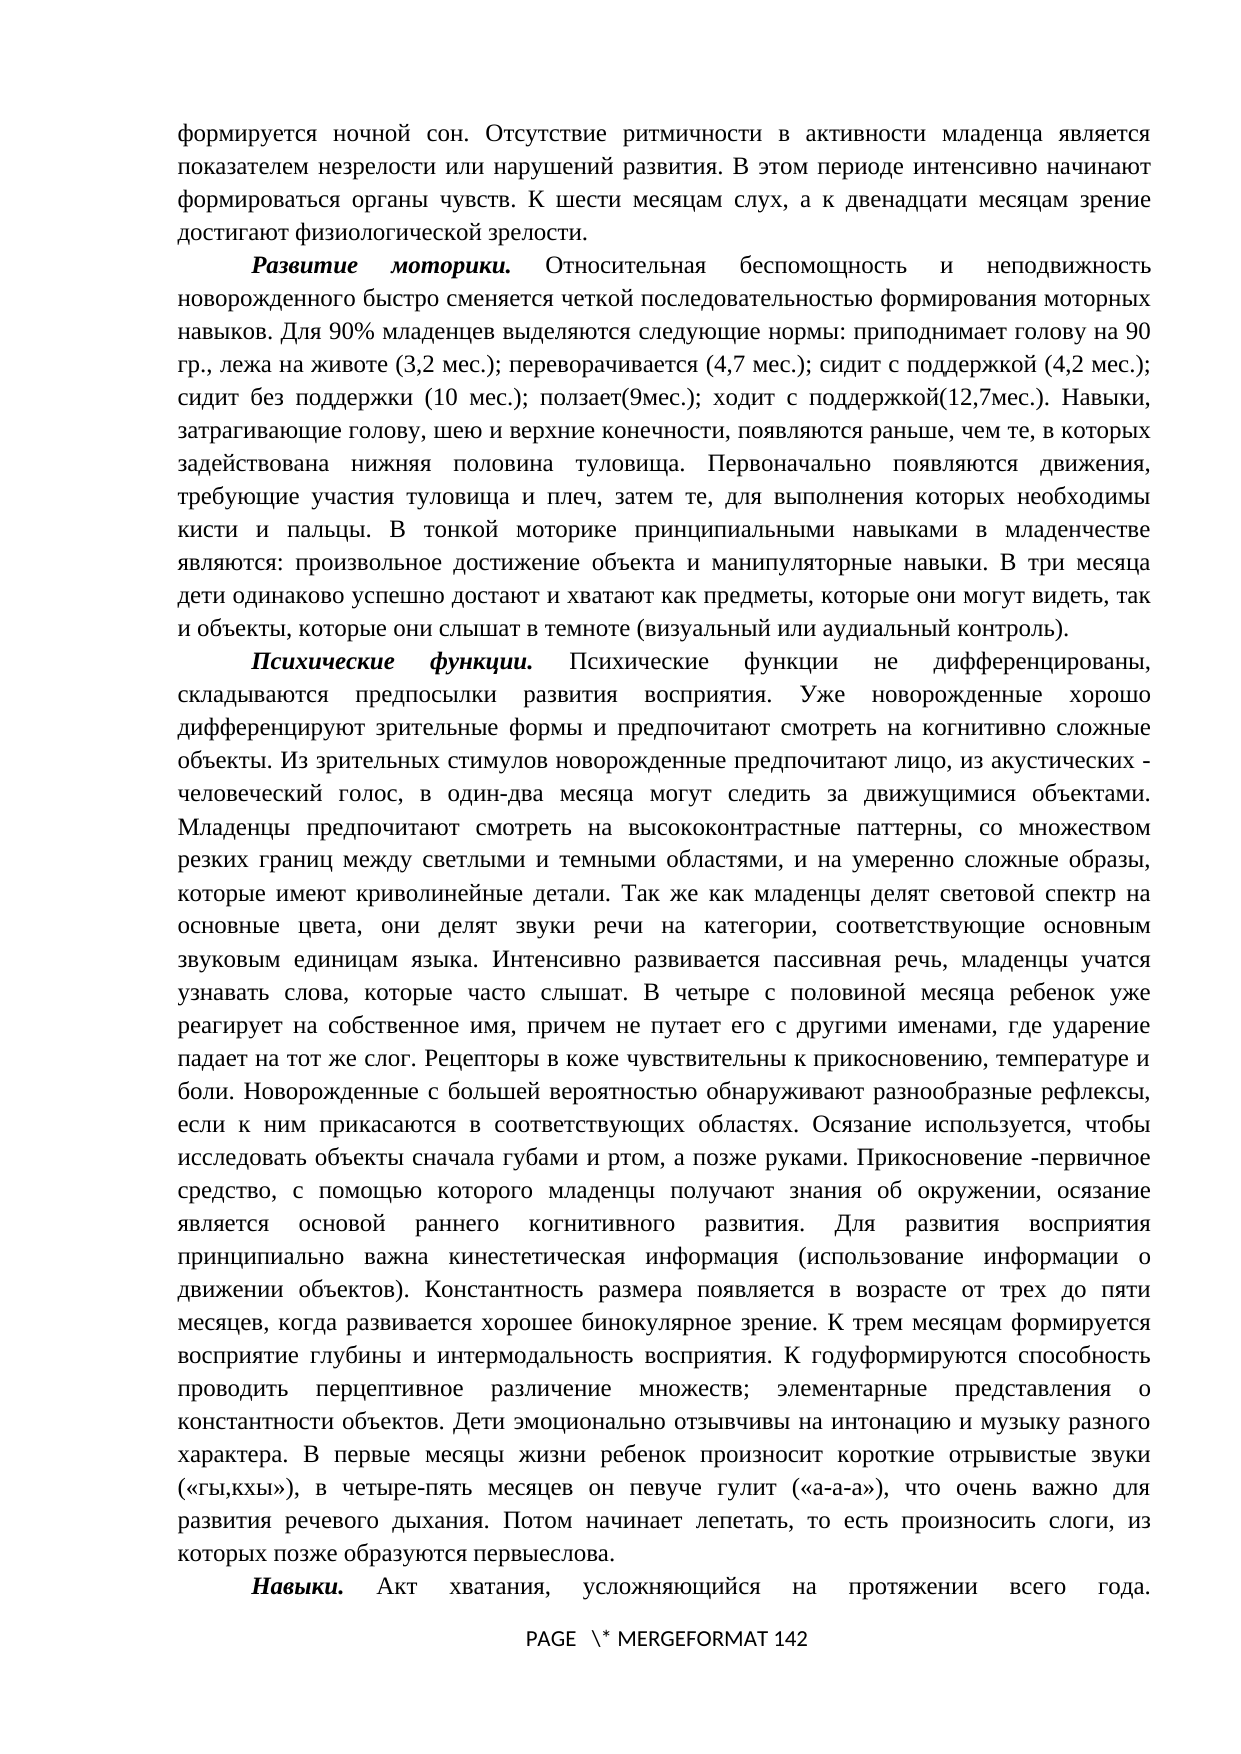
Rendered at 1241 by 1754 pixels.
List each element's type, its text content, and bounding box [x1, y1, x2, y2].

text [177, 118, 1152, 246]
text Развитие моторики. Относительная беспомощность и неподвижность новорожденного быстро сменяется четкой последовательностью формирования моторных навыков. Для 90% младенцев выделяются следующие нормы: приподнимает голову на 90 гр., лежа на животе (3,2 мес.); переворачивается (4,7 мес.); сидит с поддержкой (4,2 мес.); сидит без поддержки (10 мес.); ползает(9мес.); ходит с поддержкой(12,7мес.). Навыки, затрагивающие голову, шею и верхние конечности, появляются раньше, чем те, в которых задействована нижняя половина туловища. Первоначально появляются движения, требующие участия туловища и плеч, затем те, для выполнения которых необходимы кисти и пальцы. В тонкой моторике принципиальными навыками в младенчестве являются: произвольное достижение объекта и манипуляторные навыки. В три месяца дети одинаково успешно достают и хватают как предметы, которые они могут видеть, так и объекты, которые они слышат в темноте (визуальный или аудиальный контроль). [177, 250, 1152, 642]
text Психические функции. Психические функции не дифференцированы, складываются предпосылки развития восприятия. Уже новорожденные хорошо дифференцируют зрительные формы и предпочитают смотреть на когнитивно сложные объекты. Из зрительных стимулов новорожденные предпочитают лицо, из акустических - человеческий голос, в один-два месяца могут следить за движущимися объектами. Младенцы предпочитают смотреть на высококонтрастные паттерны, со множеством резких границ между светлыми и темными областями, и на умеренно сложные образы, которые имеют криволинейные детали. Так же как младенцы делят световой спектр на основные цвета, они делят звуки речи на категории, соответствующие основным звуковым единицам языка. Интенсивно развивается пассивная речь, младенцы учатся узнавать слова, которые часто слышат. В четыре с половиной месяца ребенок уже реагирует на собственное имя, причем не путает его с другими именами, где ударение падает на тот же слог. Рецепторы в коже чувствительны к прикосновению, температуре и боли. Новорожденные с большей вероятностью обнаруживают разнообразные рефлексы, если к ним прикасаются в соответствующих областях. Осязание используется, чтобы исследовать объекты сначала губами и ртом, а позже руками. Прикосновение -первичное средство, с помощью которого младенцы получают знания об окружении, осязание является основой раннего когнитивного развития. Для развития восприятия принципиально важна кинестетическая информация (использование информации о движении объектов). Константность размера появляется в возрасте от трех до пяти месяцев, когда развивается хорошее бинокулярное зрение. К трем месяцам формируется восприятие глубины и интермодальность восприятия. К годуформируются способность проводить перцептивное различение множеств; элементарные представления о константности объектов. Дети эмоционально отзывчивы на интонацию и музыку разного характера. В первые месяцы жизни ребенок произносит короткие отрывистые звуки («гы,кхы»), в четыре-пять месяцев он певуче гулит («а-а-а»), что очень важно для развития речевого дыхания. Потом начинает лепетать, то есть произносить слоги, из которых позже образуются первыеслова. [177, 646, 1152, 1567]
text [177, 1571, 1152, 1600]
